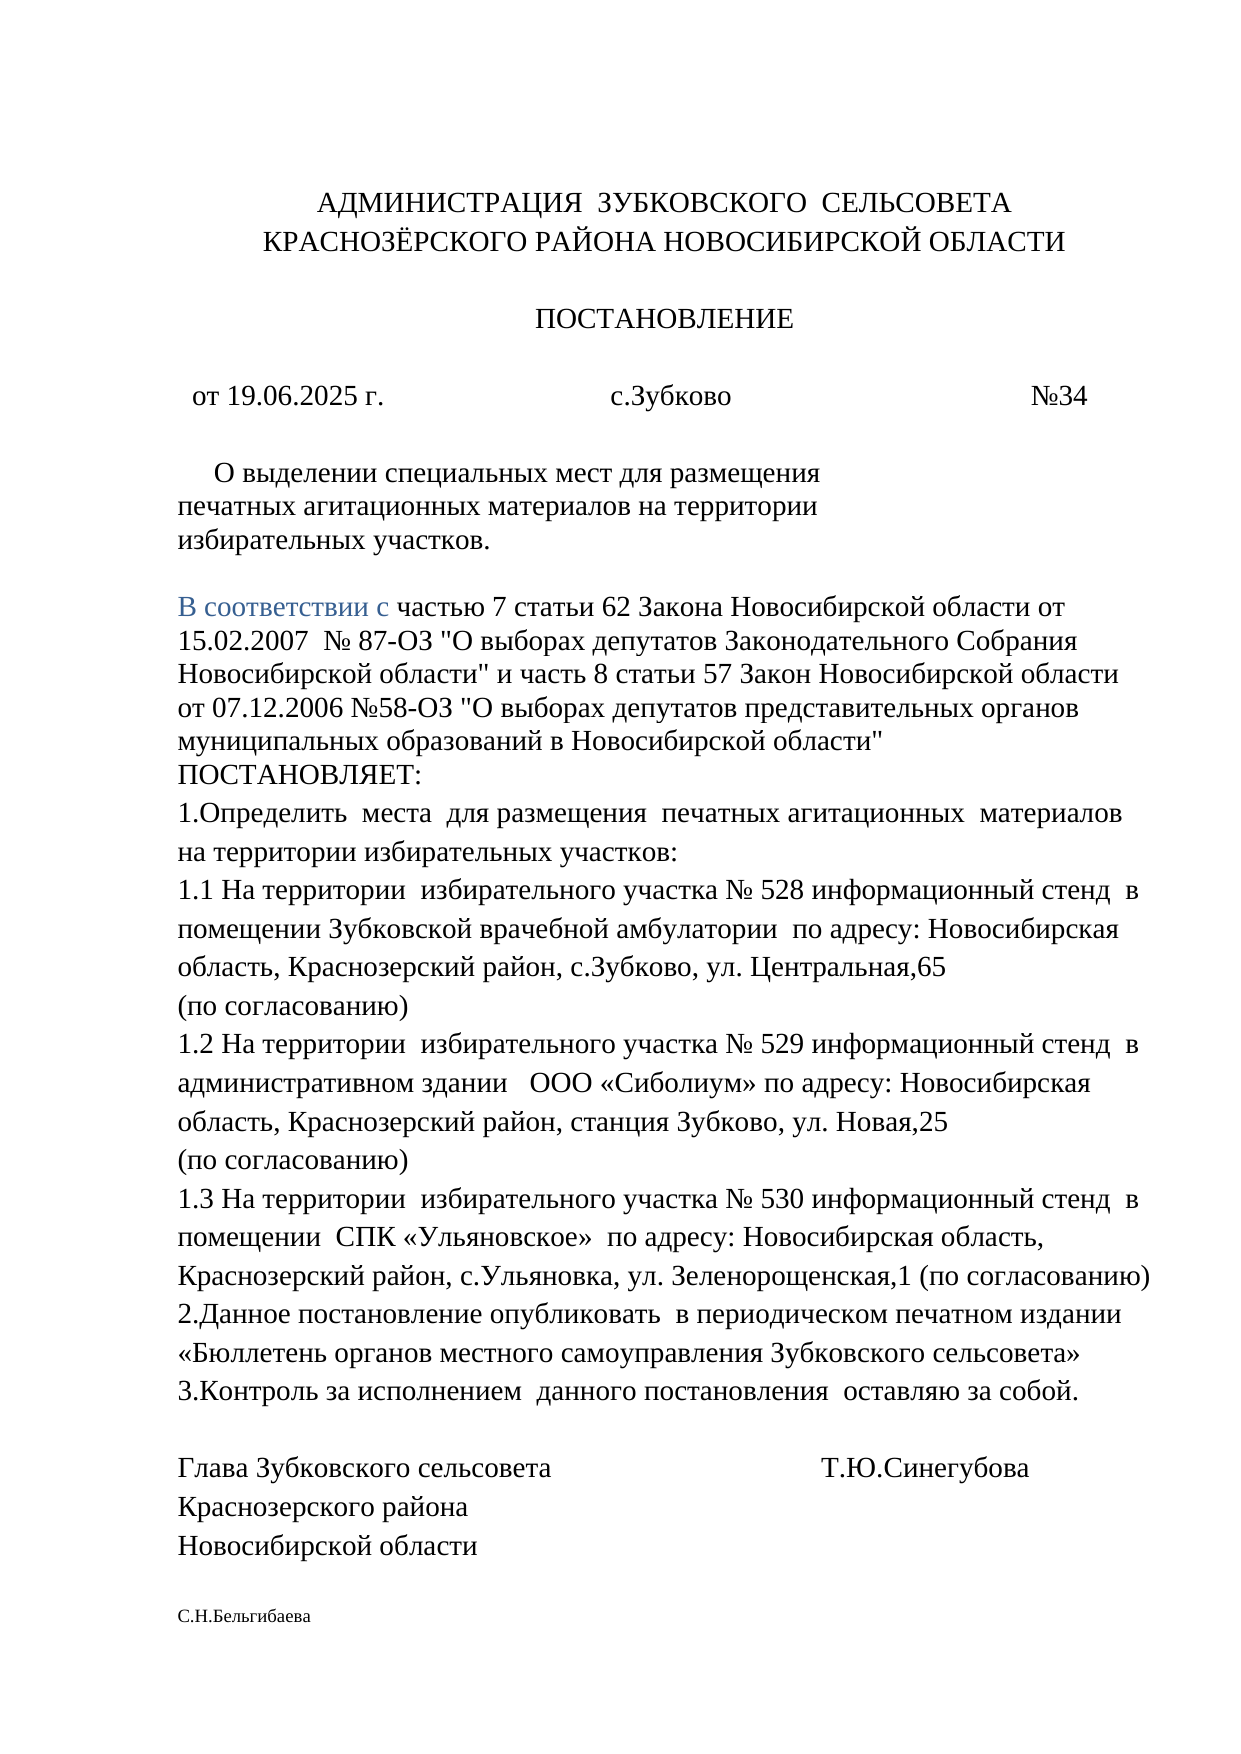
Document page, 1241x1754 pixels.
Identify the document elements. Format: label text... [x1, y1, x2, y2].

text ПОСТАНОВЛЕНИЕ [177, 301, 1152, 334]
text КРАСНОЗЁРСКОГО РАЙОНА НОВОСИБИРСКОЙ ОБЛАСТИ [177, 224, 1152, 257]
subtitle В соответствии с частью 7 статьи 62 Закона Новосибирской области от 15.02.2007 № 87-ОЗ "О выборах депутатов Законодательного Собрания Новосибирской области" и часть 8 статьи 57 Закон Новосибирской области от 07.12.2006 №58-ОЗ "О выборах депутатов представительных органов муниципальных образований в Новосибирской области" [883, 589, 1152, 757]
text С.Н.Бельгибаева [177, 1605, 1152, 1626]
title печатных агитационных материалов на территории [177, 488, 1152, 522]
text 1.2 На территории избирательного участка № 529 информационный стенд в административном здании ООО «Сиболиум» по адресу: Новосибирская область, Краснозерский район, станция Зубково, ул. Новая,25 [177, 1027, 1152, 1137]
text 1.1 На территории избирательного участка № 528 информационный стенд в помещении Зубковской врачебной амбулатории по адресу: Новосибирская область, Краснозерский район, с.Зубково, ул. Центральная,65 [177, 872, 1152, 983]
text Краснозерского района [177, 1489, 1152, 1523]
title избирательных участков. [177, 522, 1152, 556]
text (по согласованию) [177, 1142, 1152, 1176]
text АДМИНИСТРАЦИЯ ЗУБКОВСКОГО СЕЛЬСОВЕТА [177, 185, 1152, 219]
text 1.3 На территории избирательного участка № 530 информационный стенд в помещении СПК «Ульяновское» по адресу: Новосибирская область, Краснозерский район, с.Ульяновка, ул. Зеленорощенская,1 (по согласованию) [177, 1181, 1152, 1291]
text Глава Зубковского сельсовета Т.Ю.Синегубова [177, 1451, 1152, 1484]
text ПОСТАНОВЛЯЕТ: [177, 757, 1152, 790]
text Новосибирской области [177, 1528, 1152, 1561]
text 3.Контроль за исполнением данного постановления оставляю за собой. [177, 1373, 1152, 1407]
text от 19.06.2025 г. с.Зубково №34 [177, 378, 1152, 411]
text 1.Определить места для размещения печатных агитационных материалов на территории избирательных участков: [177, 795, 1152, 867]
text (по согласованию) [177, 988, 1152, 1022]
title О выделении специальных мест для размещения [177, 455, 1152, 488]
text 2.Данное постановление опубликовать в периодическом печатном издании «Бюллетень органов местного самоуправления Зубковского сельсовета» [177, 1296, 1152, 1368]
